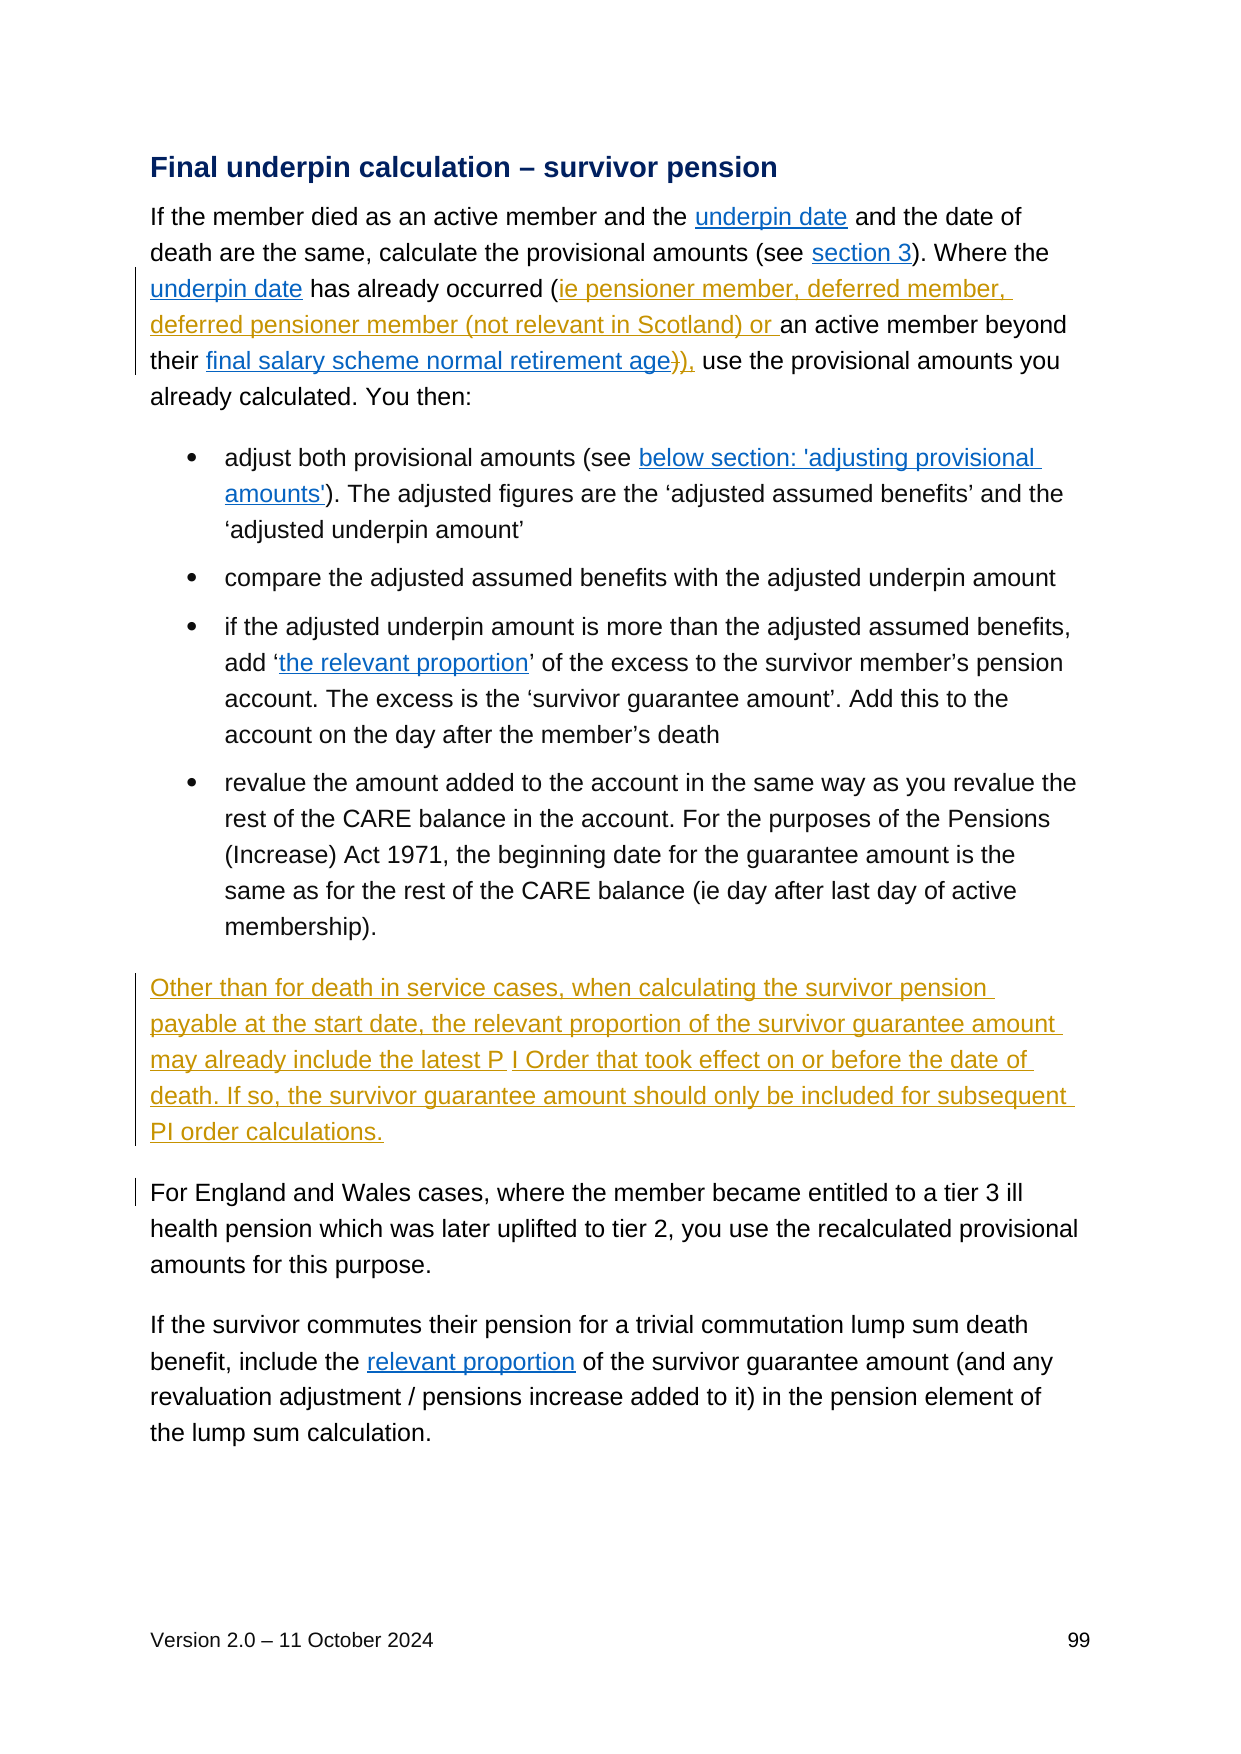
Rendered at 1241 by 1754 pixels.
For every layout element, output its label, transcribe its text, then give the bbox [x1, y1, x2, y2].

text If the member died as an active member and the underpin date and the date of death are the same, calculate the provisional amounts (see section 3). Where the underpin date has already occurred (an active member beyond their final salary scheme normal retirement age use the provisional amounts you already calculated. You then: [150, 202, 1080, 411]
text For England and Wales cases, where the member became entitled to a tier 3 ill health pension which was later uplifted to tier 2, you use the recalculated provisional amounts for this purpose. [150, 1178, 1080, 1278]
list revalue the amount added to the account in the same way as you revalue the rest of the CARE balance in the account. For the purposes of the Pensions (Increase) Act 1971, the beginning date for the guarantee amount is the same as for the rest of the CARE balance (ie day after last day of active membership). [187, 768, 1080, 941]
list adjust both provisional amounts (see below section: 'adjusting provisional amounts'). The adjusted figures are the ‘adjusted assumed benefits’ and the ‘adjusted underpin amount’ [187, 443, 1080, 544]
subtitle Final underpin calculation – survivor pension [150, 150, 1080, 183]
text If the survivor commutes their pension for a trivial commutation lump sum death benefit, include the relevant proportion of the survivor guarantee amount (and any revaluation adjustment / pensions increase added to it) in the pension element of the lump sum calculation. [150, 1311, 1080, 1447]
list compare the adjusted assumed benefits with the adjusted underpin amount [187, 563, 1080, 592]
list if the adjusted underpin amount is more than the adjusted assumed benefits, add ‘the relevant proportion’ of the excess to the survivor member’s pension account. The excess is the ‘survivor guarantee amount’. Add this to the account on the day after the member’s death [187, 612, 1080, 748]
